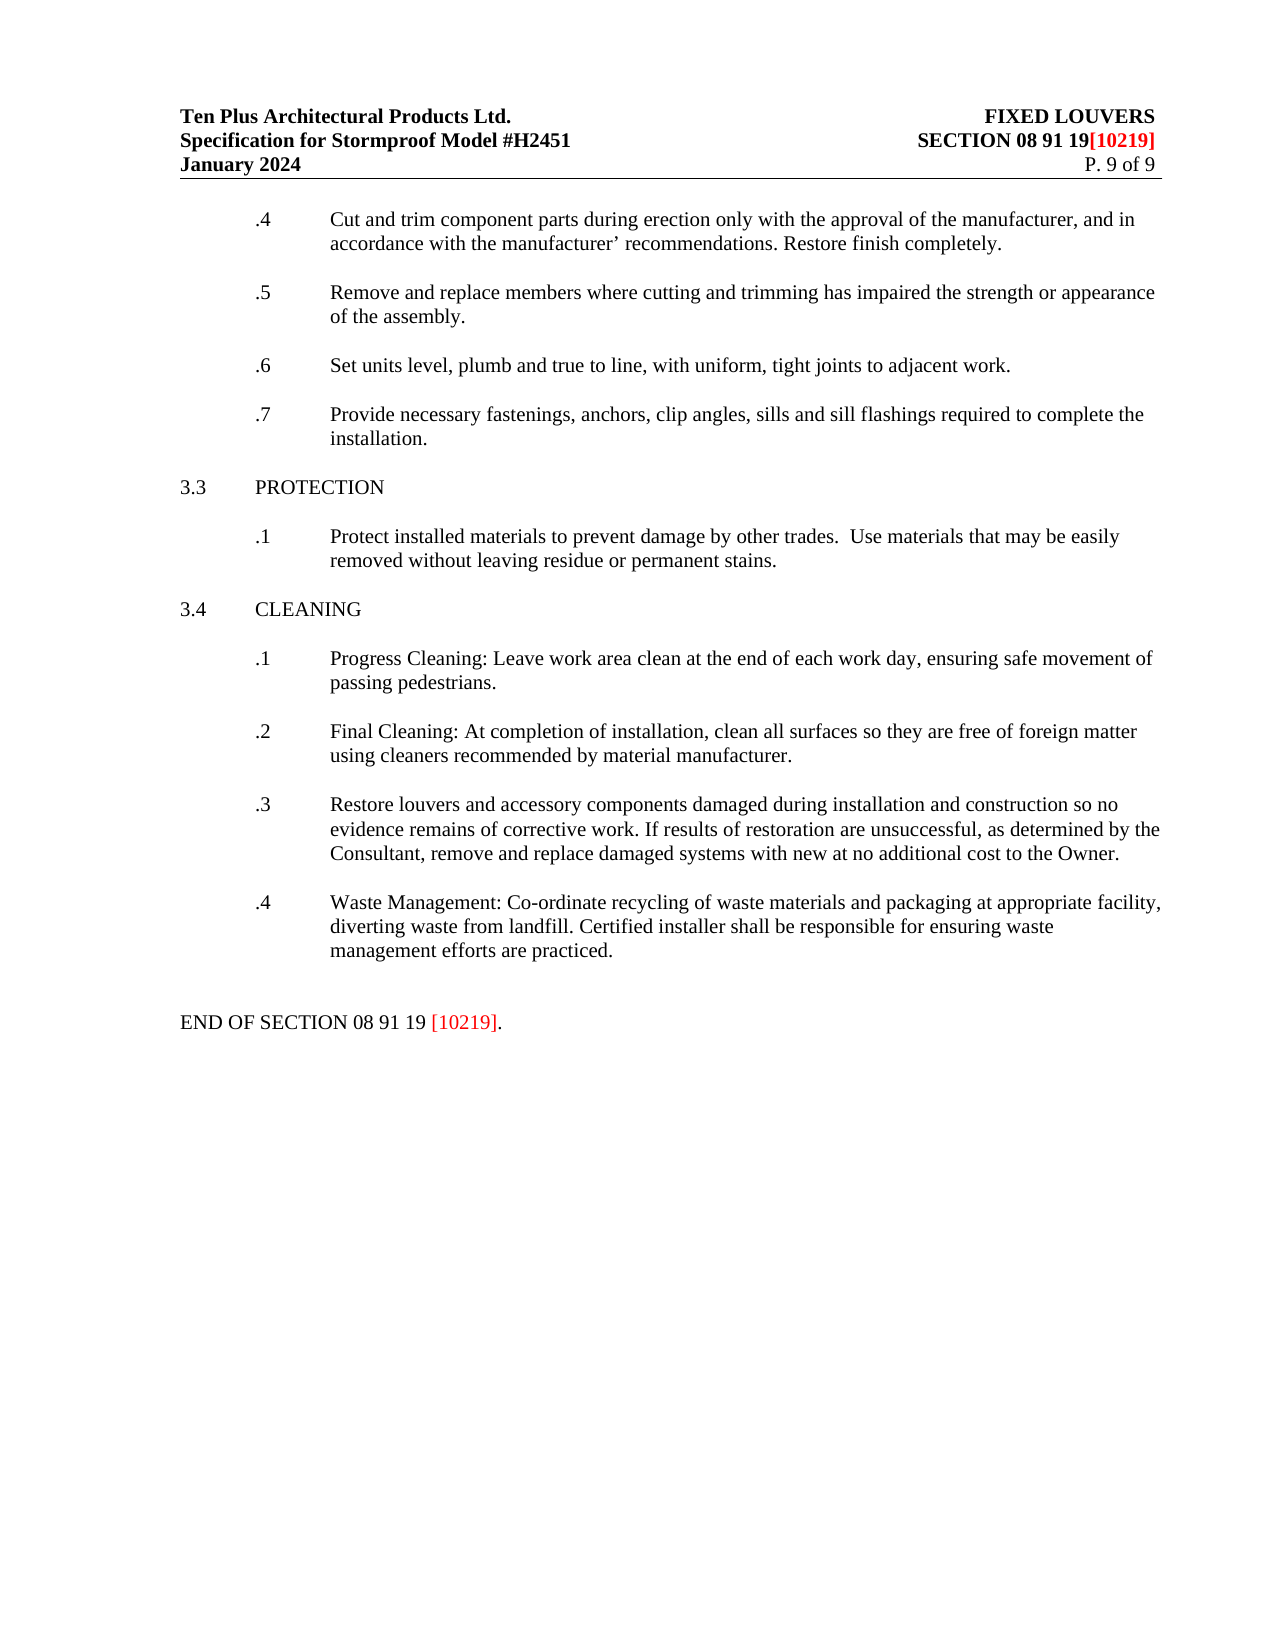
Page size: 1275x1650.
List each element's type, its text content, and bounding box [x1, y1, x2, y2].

list Cut and trim component parts during erection only with the approval of the manufacturer, and in accordance with the manufacturer’ recommendations. Restore finish completely. [255, 206, 1162, 254]
list Set units level, plumb and true to line, with uniform, tight joints to adjacent work. [255, 353, 1162, 377]
list Waste Management: Co-ordinate recycling of waste materials and packaging at appropriate facility, diverting waste from landfill. Certified installer shall be responsible for ensuring waste management efforts are practiced. [255, 889, 1162, 962]
list PROTECTION [180, 475, 1162, 499]
list Restore louvers and accessory components damaged during installation and construction so no evidence remains of corrective work. If results of restoration are unsuccessful, as determined by the Consultant, remove and replace damaged systems with new at no additional cost to the Owner. [255, 792, 1162, 864]
list Final Cleaning: At completion of installation, clean all surfaces so they are free of foreign matter using cleaners recommended by material manufacturer. [255, 719, 1162, 767]
text END OF SECTION 08 91 19 [10219]. [180, 1010, 1162, 1034]
list Remove and replace members where cutting and trimming has impaired the strength or appearance of the assembly. [255, 279, 1162, 328]
list Provide necessary fastenings, anchors, clip angles, sills and sill flashings required to complete the installation. [255, 402, 1162, 450]
list CLEANING [180, 597, 1162, 621]
list Progress Cleaning: Leave work area clean at the end of each work day, ensuring safe movement of passing pedestrians. [255, 646, 1162, 694]
list Protect installed materials to prevent damage by other trades. Use materials that may be easily removed without leaving residue or permanent stains. [255, 524, 1162, 572]
